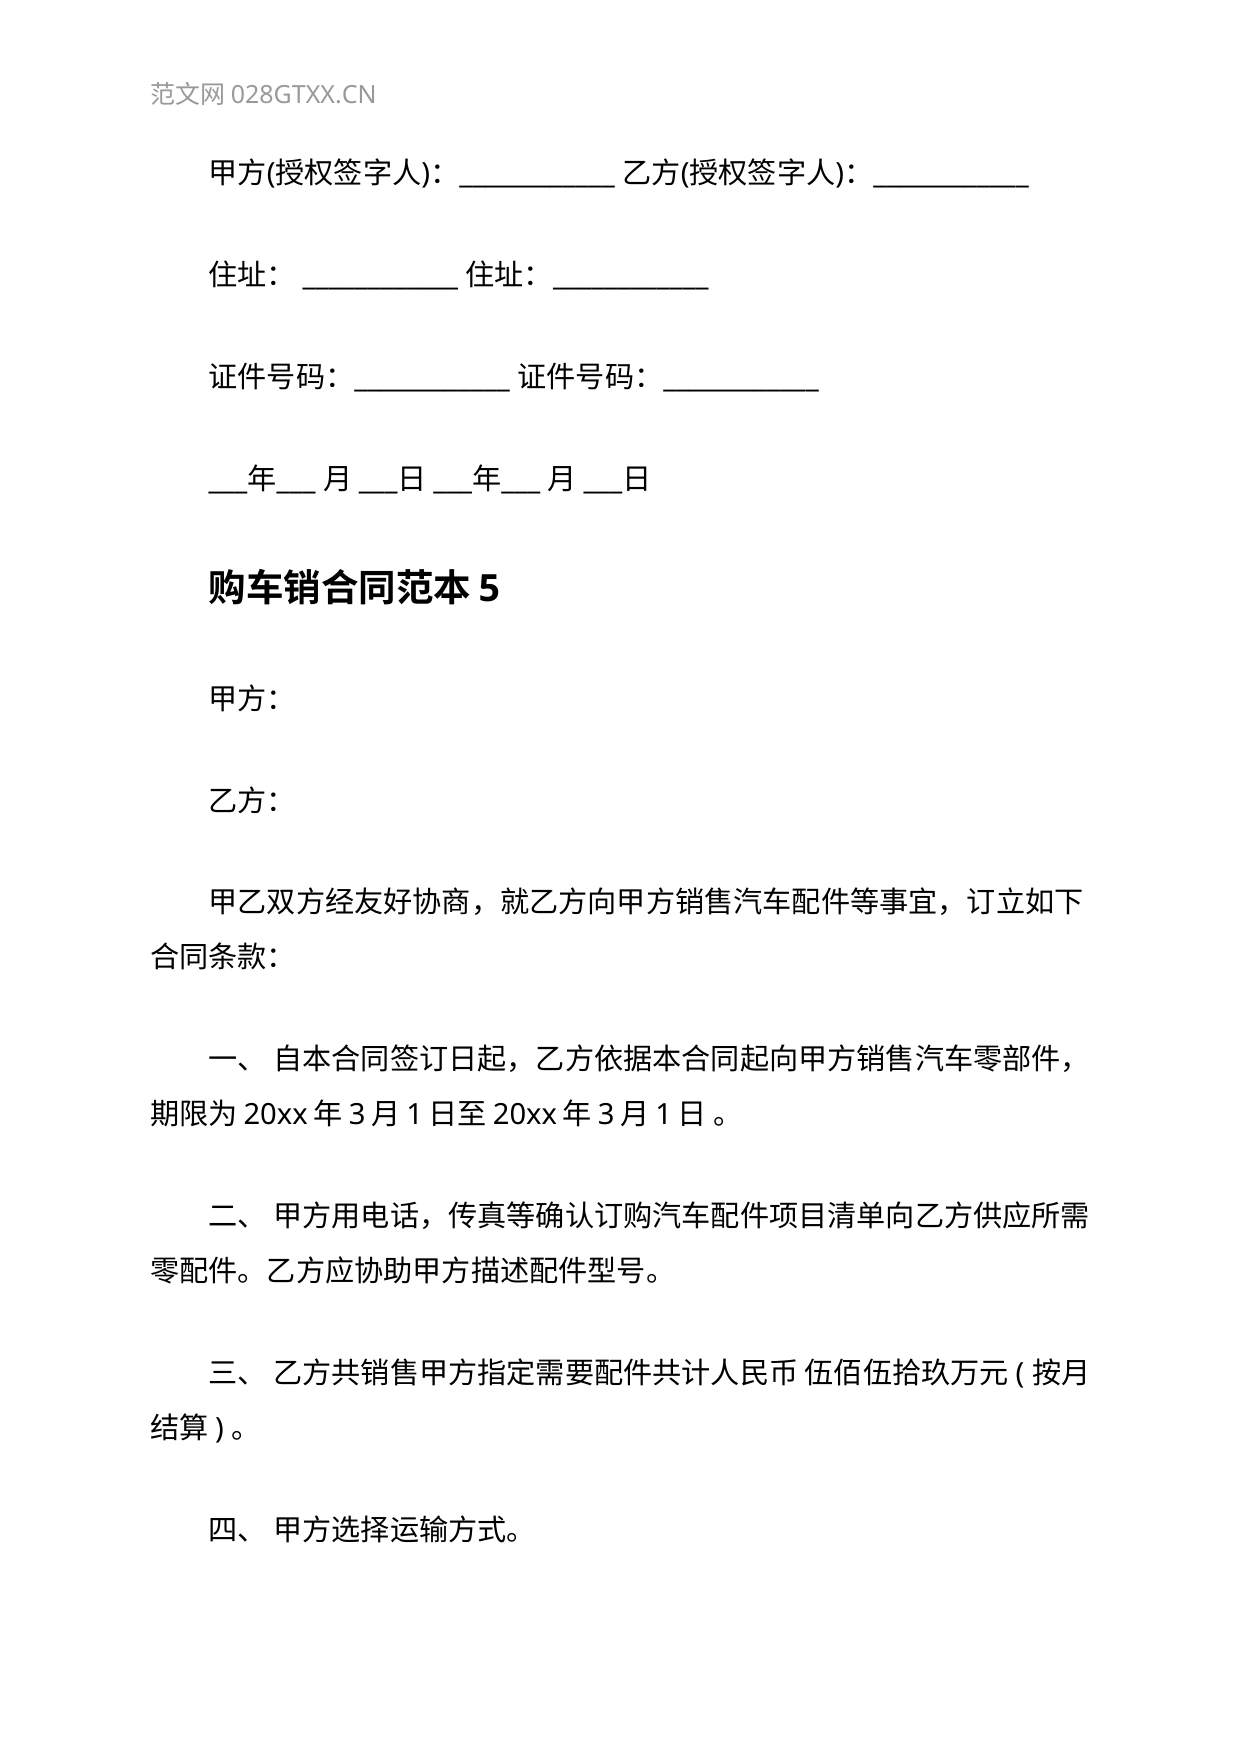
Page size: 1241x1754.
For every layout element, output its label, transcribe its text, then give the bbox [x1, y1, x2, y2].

text 甲乙双方经友好协商，就乙方向甲方销售汽车配件等事宜，订立如下合同条款： [150, 879, 1090, 976]
text 住址： ____________ 住址：____________ [150, 252, 1090, 294]
text 四、 甲方选择运输方式。 [150, 1506, 1090, 1548]
text 甲方： [150, 676, 1090, 718]
text 一、 自本合同签订日起，乙方依据本合同起向甲方销售汽车零部件，期限为20xx年3月1日至20xx年3月1日 。 [150, 1036, 1090, 1133]
text ___年___ 月 ___日 ___年___ 月 ___日 [150, 456, 1090, 498]
text 甲方(授权签字人)：____________ 乙方(授权签字人)：____________ [150, 150, 1090, 192]
text 购车销合同范本5 [150, 558, 1090, 612]
text 三、 乙方共销售甲方指定需要配件共计人民币 伍佰伍拾玖万元 ( 按月结算 ) 。 [150, 1349, 1090, 1447]
text 二、 甲方用电话，传真等确认订购汽车配件项目清单向乙方供应所需零配件。乙方应协助甲方描述配件型号。 [150, 1193, 1090, 1290]
text 证件号码：____________ 证件号码：____________ [150, 354, 1090, 396]
text 乙方： [150, 777, 1090, 819]
